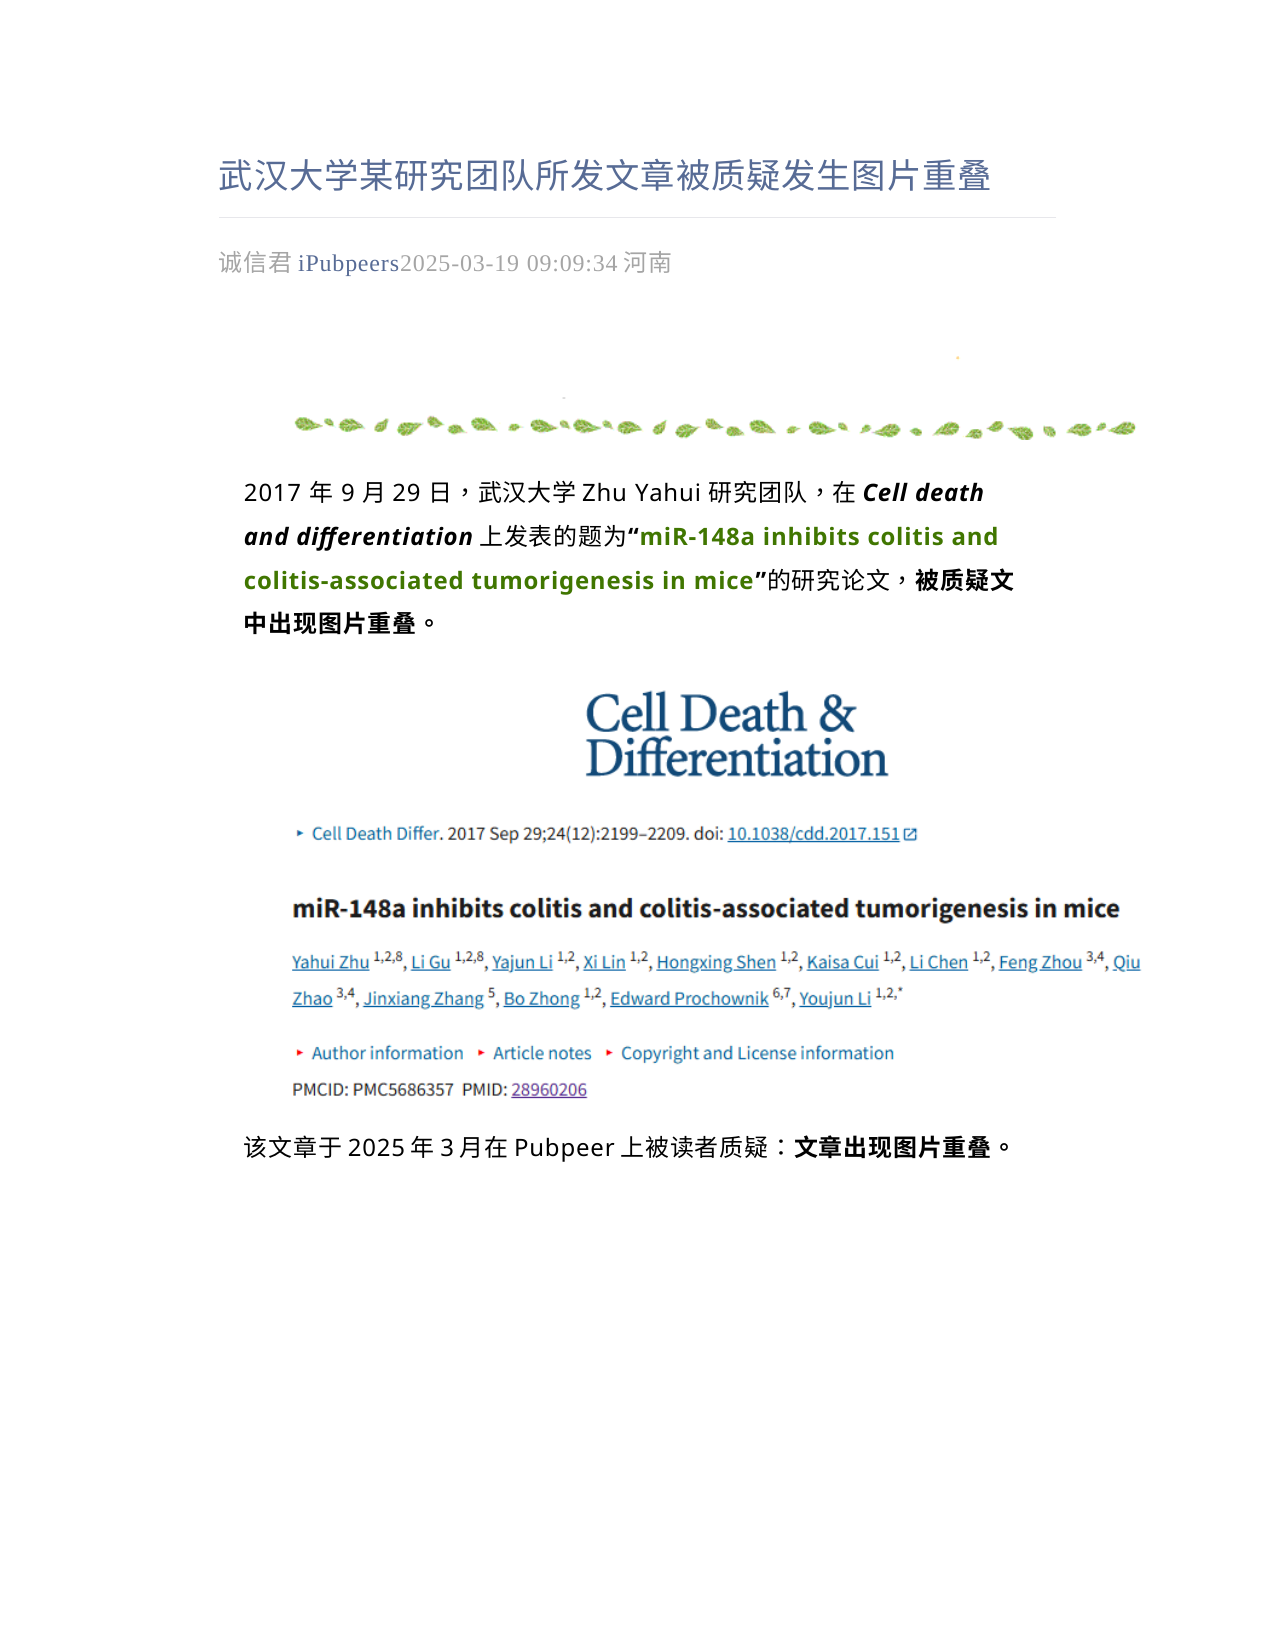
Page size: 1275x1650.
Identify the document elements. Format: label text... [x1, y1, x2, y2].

text 2017 年 9 月29 日，武汉大学Zhu Yahui 研究团队，在Cell death and differentiation上发表的题为“miR-148a inhibits colitis and colitis-associated tumorigenesis in mice”的研究论文，被质疑文中出现图片重叠。 [244, 465, 1031, 640]
list 诚信君iPubpeers2025-03-19 09:09:34河南 [219, 239, 1056, 279]
text 该文章于2025年3月在Pubpeer上被读者质疑：文章出现图片重叠。 [244, 1119, 1031, 1163]
picture [262, 665, 1163, 1120]
title 武汉大学某研究团队所发文章被质疑发生图片重叠 [219, 150, 1056, 217]
picture [262, 294, 1163, 440]
